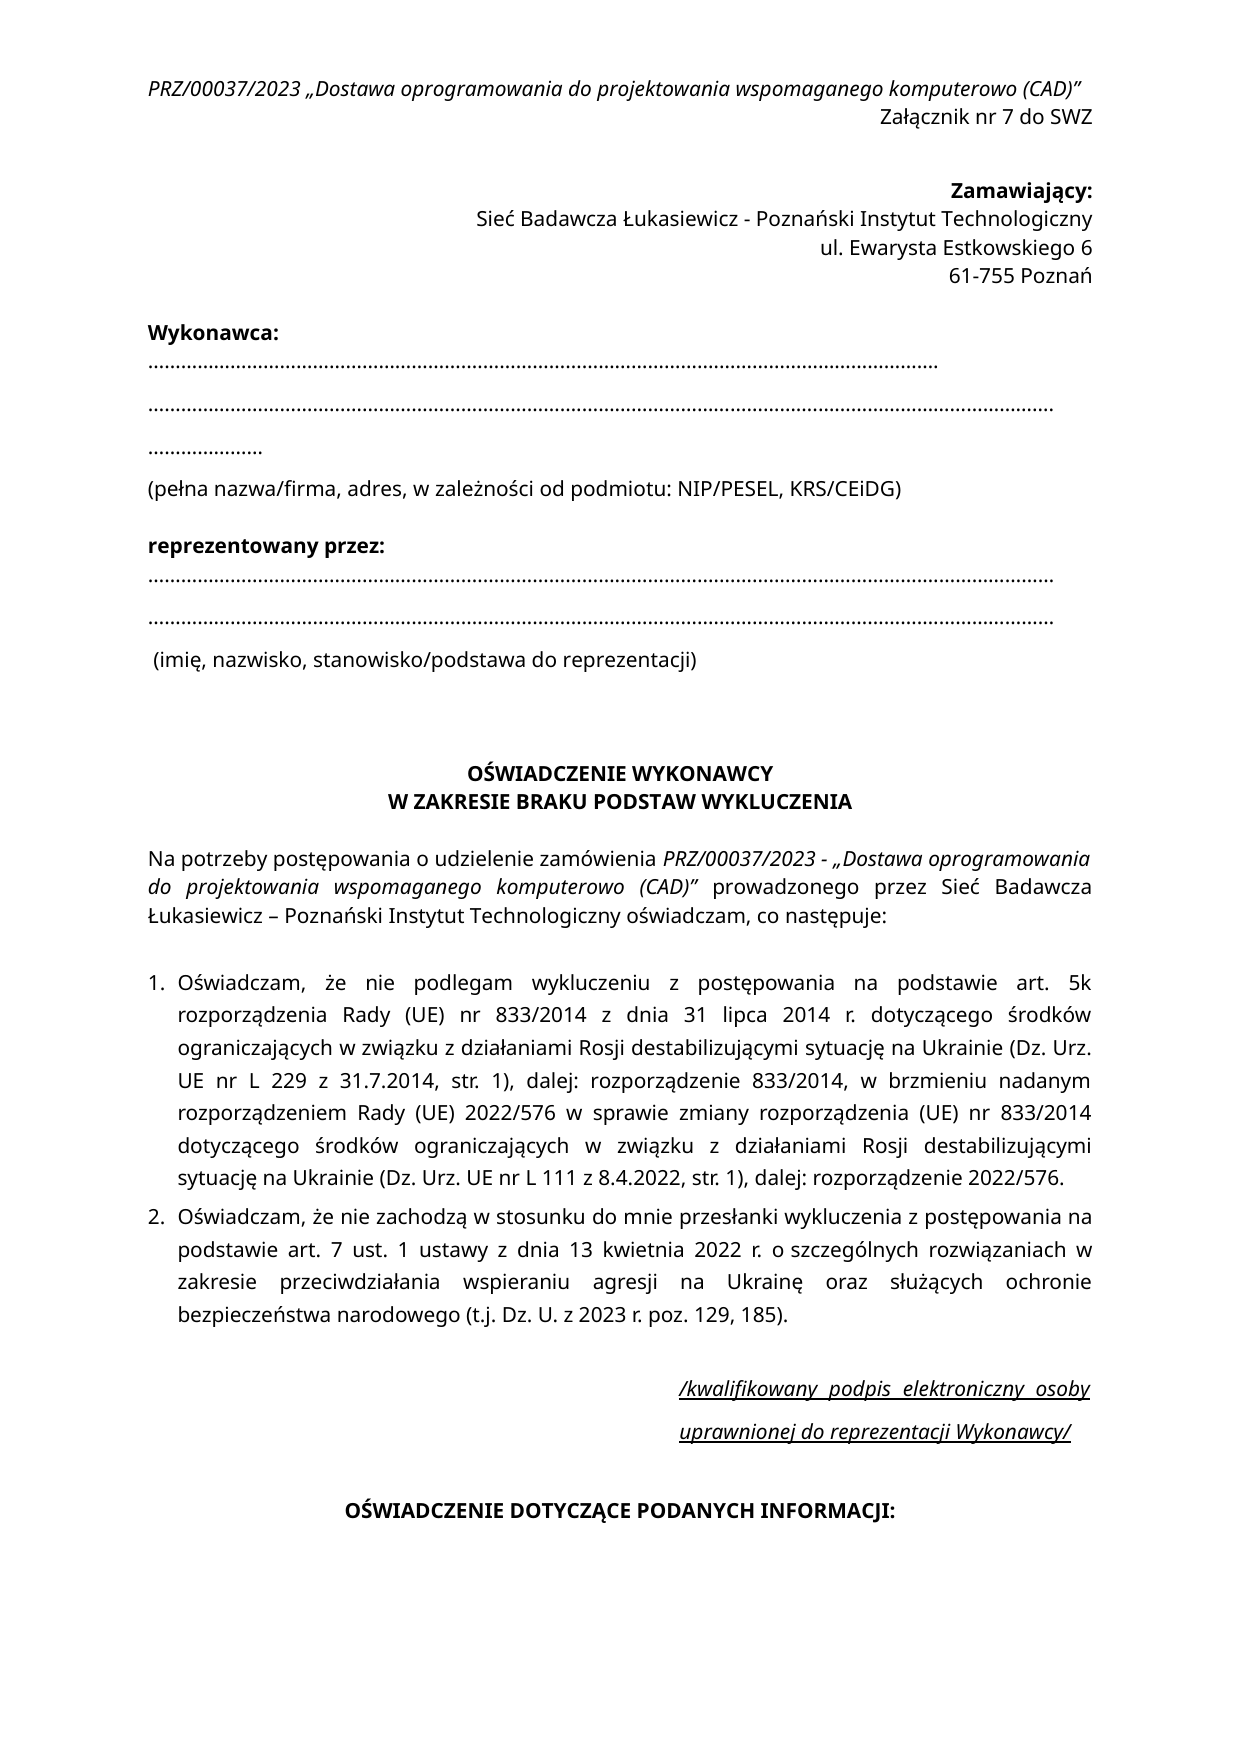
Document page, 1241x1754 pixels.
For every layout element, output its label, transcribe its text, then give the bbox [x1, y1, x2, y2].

text 1. Oświadczam, że nie podlegam wykluczeniu z postępowania na podstawie art. 5k rozporządzenia Rady (UE) nr 833/2014 z dnia 31 lipca 2014 r. dotyczącego środków ograniczających w związku z działaniami Rosji destabilizującymi sytuację na Ukrainie (Dz. Urz. UE nr L 229 z 31.7.2014, str. 1), dalej: rozporządzenie 833/2014, w brzmieniu nadanym rozporządzeniem Rady (UE) 2022/576 w sprawie zmiany rozporządzenia (UE) nr 833/2014 dotyczącego środków ograniczających w związku z działaniami Rosji destabilizującymi sytuację na Ukrainie (Dz. Urz. UE nr L 111 z 8.4.2022, str. 1), dalej: rozporządzenie 2022/576. [148, 968, 1093, 1192]
text Wykonawca: [148, 318, 1093, 347]
text 2. Oświadczam, że nie zachodzą w stosunku do mnie przesłanki wykluczenia z postępowania na podstawie art. 7 ust. 1 ustawy z dnia 13 kwietnia 2022 r. o szczególnych rozwiązaniach w zakresie przeciwdziałania wspieraniu agresji na Ukrainę oraz służących ochronie bezpieczeństwa narodowego (t.j. Dz. U. z 2023 r. poz. 129, 185). [148, 1202, 1093, 1328]
text OŚWIADCZENIE WYKONAWCY [148, 759, 1093, 787]
text Zamawiający: [148, 176, 1093, 204]
text (imię, nazwisko, stanowisko/podstawa do reprezentacji) [148, 645, 1093, 673]
text ul. Ewarysta Estkowskiego 6 [148, 233, 1093, 261]
text ………………………………………………….…………………………………….…………………………………….………………… [148, 602, 1093, 631]
text ………………………………………………….…………………………………….…………………………………….…………………………………………………………………….…………………………………….…………………………………….………………… [148, 347, 1093, 460]
text ………………………………………………….…………………………………….…………………………………….………………… [148, 560, 1093, 588]
text W ZAKRESIE BRAKU PODSTAW WYKLUCZENIA [148, 787, 1093, 816]
text OŚWIADCZENIE DOTYCZĄCE PODANYCH INFORMACJI: [148, 1496, 1093, 1525]
text 61-755 Poznań [148, 261, 1093, 290]
text Na potrzeby postępowania o udzielenie zamówienia PRZ/00037/2023 - „Dostawa oprogramowania do projektowania wspomaganego komputerowo (CAD)” prowadzonego przez Sieć Badawcza Łukasiewicz – Poznański Instytut Technologiczny oświadczam, co następuje: [148, 844, 1093, 929]
text (pełna nazwa/firma, adres, w zależności od podmiotu: NIP/PESEL, KRS/CEiDG) [148, 474, 1093, 503]
text /kwalifikowany podpis elektroniczny osoby uprawnionej do reprezentacji Wykonawcy/ [679, 1374, 1093, 1445]
text reprezentowany przez: [148, 531, 1093, 560]
text Sieć Badawcza Łukasiewicz - Poznański Instytut Technologiczny [148, 204, 1093, 233]
